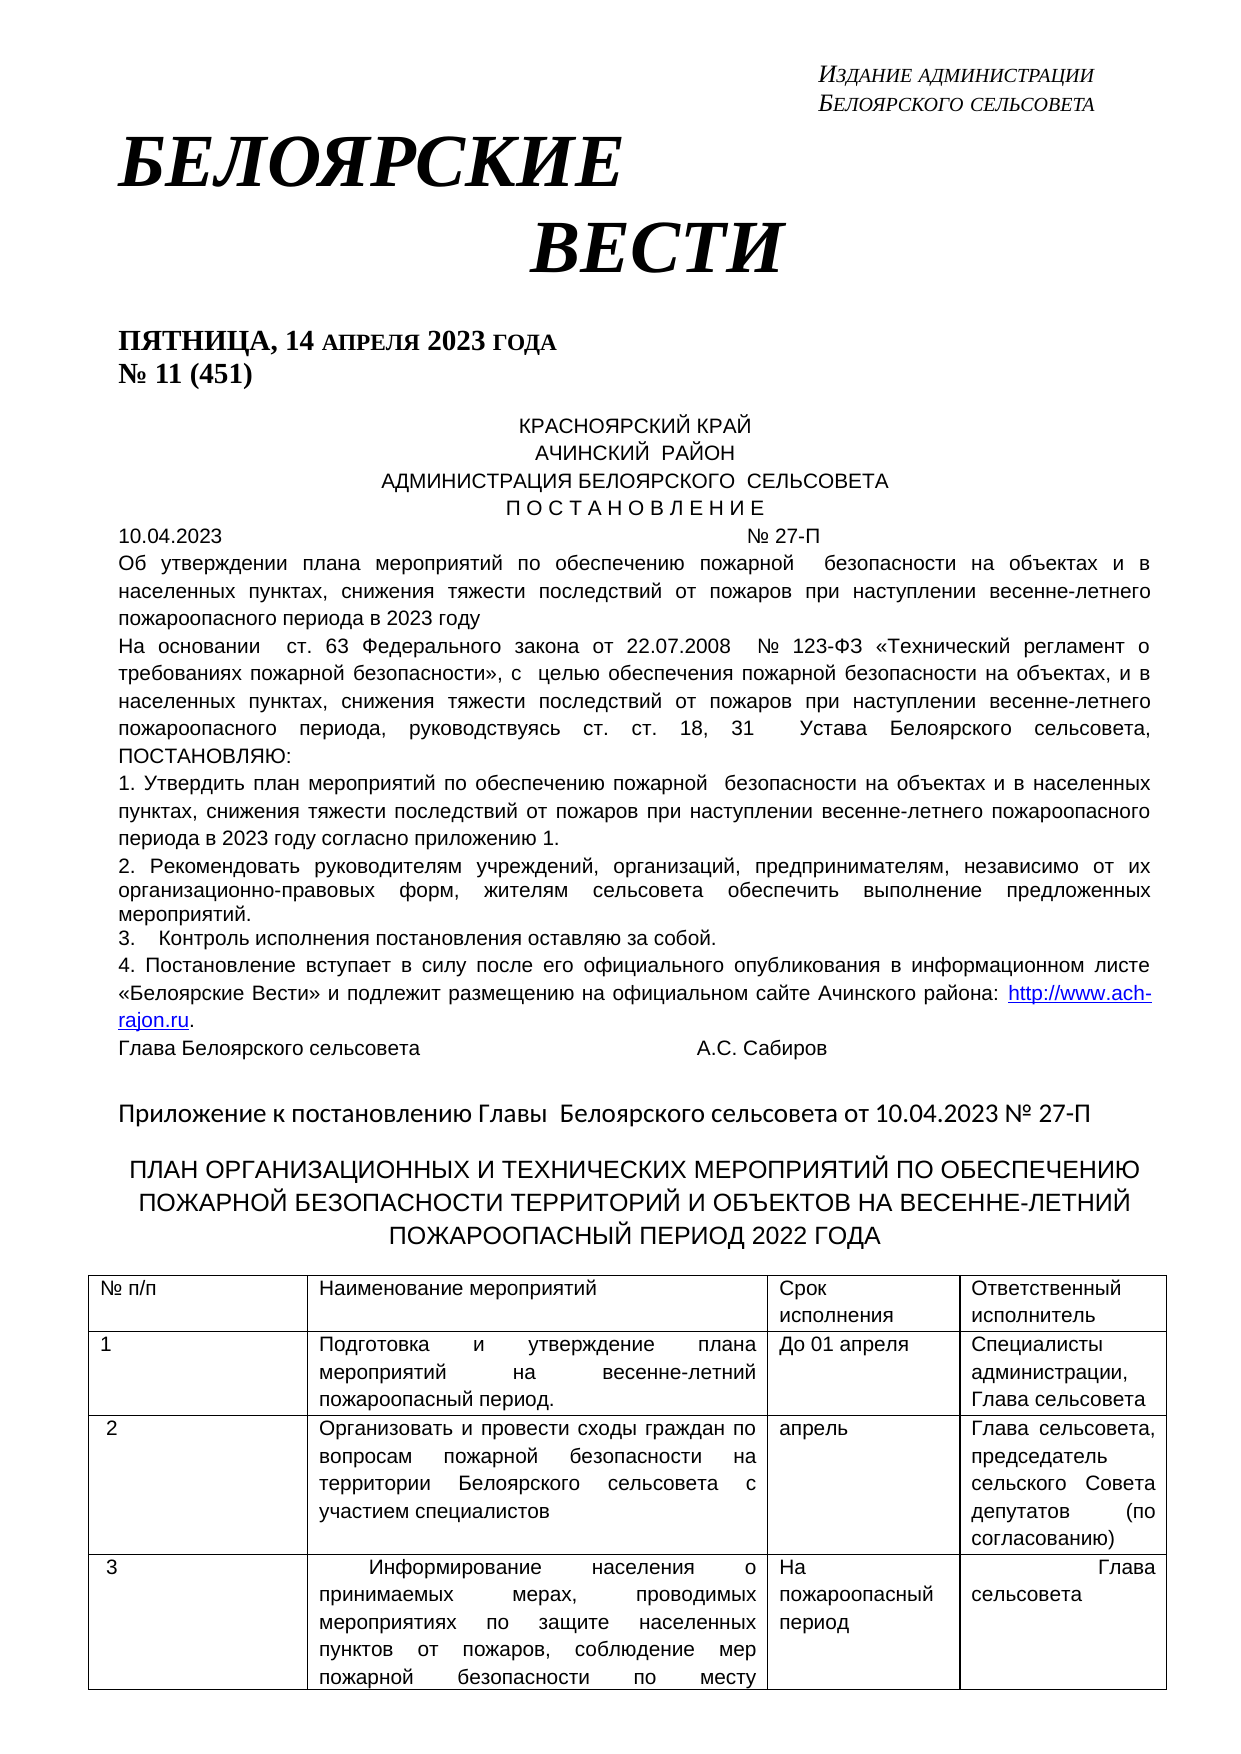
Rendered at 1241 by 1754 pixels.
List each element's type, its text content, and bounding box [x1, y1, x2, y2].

text Об утверждении плана мероприятий по обеспечению пожарной безопасности на объектах и в населенных пунктах, снижения тяжести последствий от пожаров при наступлении весенне-летнего пожароопасного периода в 2023 году [118, 551, 1152, 630]
text АЧИНСКИЙ РАЙОН [118, 441, 1152, 465]
table_cell Специалисты администрации, Глава сельсовета [961, 1332, 1166, 1415]
text 10.04.2023 № 27-П [118, 524, 1152, 548]
text КРАСНОЯРСКИЙ КРАЙ [118, 414, 1152, 438]
text ПЯТНИЦА, 14 апреля 2023 года [118, 323, 1152, 356]
text БЕЛОЯРСКИЕ [118, 117, 1152, 203]
text АДМИНИСТРАЦИЯ БЕЛОЯРСКОГО СЕЛЬСОВЕТА [118, 469, 1152, 493]
table_cell До 01 апреля [768, 1332, 959, 1415]
table_cell Организовать и провести сходы граждан по вопросам пожарной безопасности на территории Белоярского сельсовета с участием специалистов [308, 1416, 767, 1554]
table_cell 1 [89, 1332, 307, 1415]
text ВЕСТИ [118, 203, 1152, 289]
table_cell апрель [768, 1416, 959, 1554]
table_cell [768, 1555, 959, 1689]
text № 11 (451) [118, 356, 1152, 390]
text 3. Контроль исполнения постановления оставляю за собой. [118, 926, 1152, 949]
list 2. Рекомендовать руководителям учреждений, организаций, предпринимателям, независимо от их организационно-правовых форм, жителям сельсовета обеспечить выполнение предложенных мероприятий. [118, 854, 1152, 926]
table_cell Глава сельсовета [961, 1555, 1166, 1689]
text 4. Постановление вступает в силу после его официального опубликования в информационном листе «Белоярские Вести» и подлежит размещению на официальном сайте Ачинского района: http://www.ach-rajon.ru. [118, 953, 1152, 1032]
text Издание администрации [118, 59, 1152, 88]
table_header Ответственный исполнитель [961, 1276, 1166, 1331]
text Приложение к постановлению Главы Белоярского сельсовета от 10.04.2023 № 27-П [118, 1096, 1152, 1129]
table_cell 3 [89, 1555, 307, 1689]
table_header Срок исполнения [768, 1276, 959, 1331]
table_cell 2 [89, 1416, 307, 1554]
text 1. Утвердить план мероприятий по обеспечению пожарной безопасности на объектах и в населенных пунктах, снижения тяжести последствий от пожаров при наступлении весенне-летнего пожароопасного периода в 2023 году согласно приложению 1. [118, 771, 1152, 850]
text Глава Белоярского сельсовета А.С. Сабиров [118, 1036, 1152, 1059]
table_cell Подготовка и утверждение плана мероприятий на весенне-летний пожароопасный период. [308, 1332, 767, 1415]
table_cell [308, 1555, 767, 1689]
text П О С Т А Н О В Л Е Н И Е [118, 496, 1152, 520]
text На основании ст. 63 Федерального закона от 22.07.2008 № 123-ФЗ «Технический регламент о требованиях пожарной безопасности», с целью обеспечения пожарной безопасности на объектах, и в населенных пунктах, снижения тяжести последствий от пожаров при наступлении весенне-летнего пожароопасного периода, руководствуясь ст. ст. 18, 31 Устава Белоярского сельсовета, ПОСТАНОВЛЯЮ: [118, 634, 1152, 768]
text Белоярского сельсовета [118, 88, 1152, 117]
text ПЛАН ОРГАНИЗАЦИОННЫХ И ТЕХНИЧЕСКИХ МЕРОПРИЯТИЙ ПО ОБЕСПЕЧЕНИЮ ПОЖАРНОЙ БЕЗОПАСНОСТИ ТЕРРИТОРИЙ И ОБЪЕКТОВ НА ВЕСЕННЕ-ЛЕТНИЙ ПОЖАРООПАСНЫЙ ПЕРИОД 2022 ГОДА [118, 1155, 1152, 1249]
table_cell Глава сельсовета, председатель сельского Совета депутатов (по согласованию) [961, 1416, 1166, 1554]
table_header Наименование мероприятий [308, 1276, 767, 1331]
table_header № п/п [89, 1276, 307, 1331]
